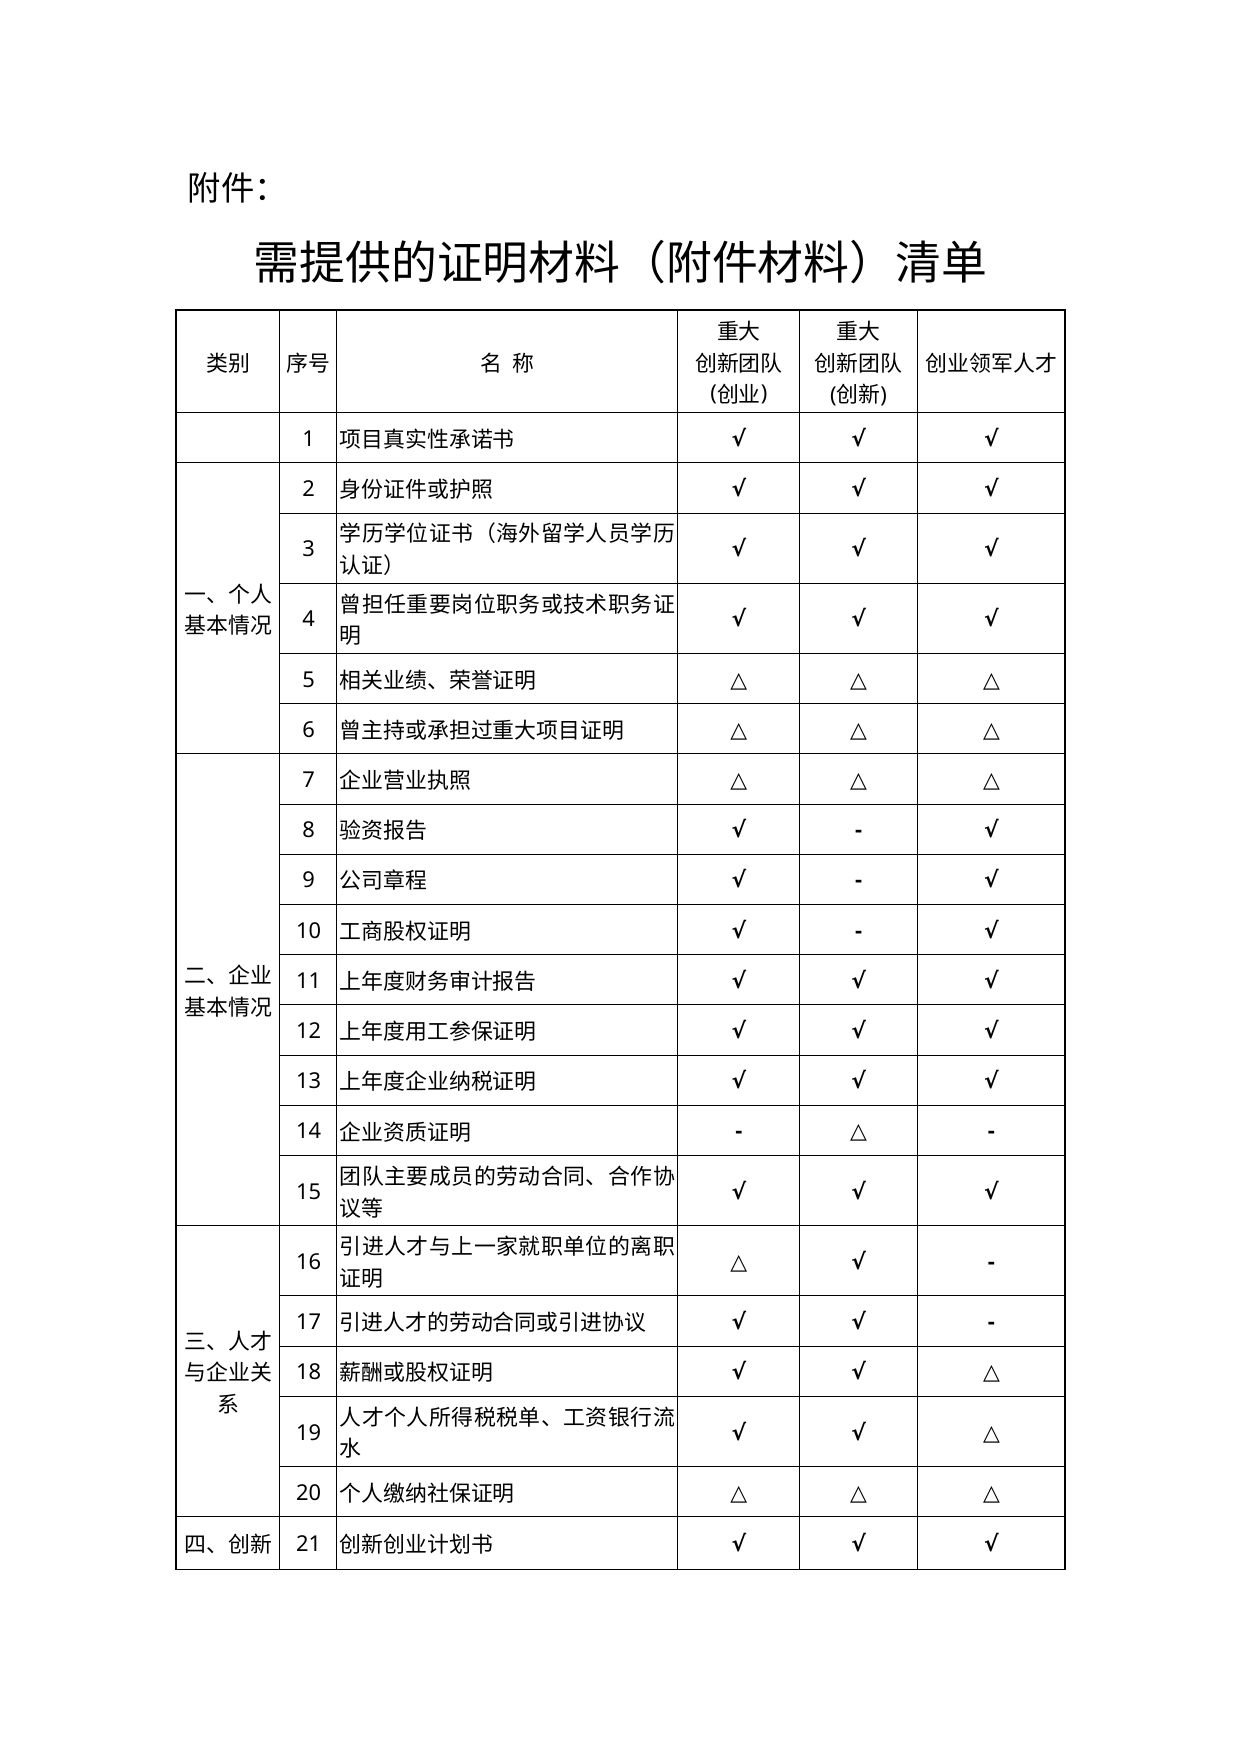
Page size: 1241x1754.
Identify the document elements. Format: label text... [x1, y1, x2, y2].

table_cell - [918, 1296, 1064, 1346]
table_cell 曾担任重要岗位职务或技术职务证明 [337, 584, 677, 653]
table_cell 验资报告 [337, 805, 677, 854]
table_cell - [800, 805, 917, 854]
table_cell √ [800, 1005, 917, 1054]
table_cell √ [800, 463, 917, 512]
table_cell √ [678, 514, 799, 583]
table_cell 4 [280, 584, 336, 653]
table_cell 2 [280, 463, 336, 512]
table_cell 12 [280, 1005, 336, 1054]
table_cell 三、人才与企业关系 [177, 1226, 279, 1516]
table_cell √ [678, 805, 799, 854]
table_cell √ [678, 1517, 799, 1569]
table_cell 二、企业基本情况 [177, 754, 279, 1225]
table_cell △ [678, 654, 799, 703]
table_cell △ [918, 704, 1064, 753]
table_cell √ [918, 584, 1064, 653]
table_cell 3 [280, 514, 336, 583]
table_cell - [678, 1106, 799, 1155]
table_cell √ [918, 855, 1064, 904]
table_cell √ [918, 1056, 1064, 1105]
table_cell 人才个人所得税税单、工资银行流水 [337, 1397, 677, 1466]
table_cell 1 [280, 413, 336, 462]
table_cell 四、创新创业项目情况 [177, 1517, 279, 1569]
table_cell √ [678, 1397, 799, 1466]
table_cell △ [678, 704, 799, 753]
table_header 类别 [177, 311, 279, 412]
table_cell - [918, 1106, 1064, 1155]
table_cell 21 [280, 1517, 336, 1569]
text 需提供的证明材料（附件材料）清单 [187, 226, 1053, 293]
table_cell √ [678, 1005, 799, 1054]
table_header 创业领军人才 [918, 311, 1064, 412]
table_cell 引进人才与上一家就职单位的离职证明 [337, 1226, 677, 1295]
table_cell △ [918, 754, 1064, 803]
table_cell 14 [280, 1106, 336, 1155]
table_cell 身份证件或护照 [337, 463, 677, 512]
table_cell △ [800, 754, 917, 803]
table_cell 18 [280, 1347, 336, 1396]
table_cell √ [678, 905, 799, 954]
table_cell △ [918, 1397, 1064, 1466]
table_cell 9 [280, 855, 336, 904]
table_cell √ [678, 1056, 799, 1105]
table_cell √ [800, 1156, 917, 1225]
table_cell 上年度财务审计报告 [337, 955, 677, 1004]
table_cell √ [800, 1296, 917, 1346]
table_cell √ [678, 955, 799, 1004]
table_cell △ [800, 654, 917, 703]
table_header 重大 创新团队 (创新) [800, 311, 917, 412]
table_cell - [918, 1226, 1064, 1295]
table_cell √ [678, 584, 799, 653]
table_cell 企业资质证明 [337, 1106, 677, 1155]
table_cell 项目真实性承诺书 [337, 413, 677, 462]
table_cell 学历学位证书（海外留学人员学历认证） [337, 514, 677, 583]
table_cell √ [800, 1397, 917, 1466]
table_cell 团队主要成员的劳动合同、合作协议等 [337, 1156, 677, 1225]
table_cell △ [678, 1467, 799, 1516]
table_cell √ [678, 463, 799, 512]
table_cell 13 [280, 1056, 336, 1105]
table_cell √ [918, 1517, 1064, 1569]
table_cell √ [678, 1296, 799, 1346]
table_cell 15 [280, 1156, 336, 1225]
table_header 重大 创新团队 (创业) [678, 311, 799, 412]
table_cell √ [918, 1156, 1064, 1225]
table_cell 17 [280, 1296, 336, 1346]
table_cell √ [918, 805, 1064, 854]
table_cell 11 [280, 955, 336, 1004]
table_cell √ [800, 1347, 917, 1396]
table_cell 20 [280, 1467, 336, 1516]
table_cell √ [800, 413, 917, 462]
table_cell √ [800, 1517, 917, 1569]
table_cell 相关业绩、荣誉证明 [337, 654, 677, 703]
table_cell △ [678, 754, 799, 803]
table_cell △ [918, 1467, 1064, 1516]
table_cell √ [918, 463, 1064, 512]
table_cell 曾主持或承担过重大项目证明 [337, 704, 677, 753]
table_cell 创新创业计划书 [337, 1517, 677, 1569]
table_cell √ [918, 514, 1064, 583]
table_cell 薪酬或股权证明 [337, 1347, 677, 1396]
table_header 序号 [280, 311, 336, 412]
table_cell 16 [280, 1226, 336, 1295]
table_cell △ [800, 1467, 917, 1516]
table_cell 10 [280, 905, 336, 954]
table_cell √ [918, 1005, 1064, 1054]
table_cell 上年度企业纳税证明 [337, 1056, 677, 1105]
table_cell 5 [280, 654, 336, 703]
table_cell △ [800, 704, 917, 753]
table_cell 企业营业执照 [337, 754, 677, 803]
table_cell 公司章程 [337, 855, 677, 904]
table_cell - [800, 855, 917, 904]
table_cell √ [678, 855, 799, 904]
table_cell 7 [280, 754, 336, 803]
table_cell √ [918, 413, 1064, 462]
table_cell √ [918, 955, 1064, 1004]
table_cell △ [918, 654, 1064, 703]
table_cell △ [918, 1347, 1064, 1396]
table_cell √ [678, 1347, 799, 1396]
table_cell √ [918, 905, 1064, 954]
table_cell [177, 413, 279, 462]
table_cell 引进人才的劳动合同或引进协议 [337, 1296, 677, 1346]
table_cell √ [678, 1156, 799, 1225]
table_cell 6 [280, 704, 336, 753]
table_cell √ [800, 955, 917, 1004]
text 附件： [187, 162, 1053, 210]
table_cell 19 [280, 1397, 336, 1466]
table_cell √ [800, 584, 917, 653]
table_cell √ [800, 1226, 917, 1295]
table_cell 8 [280, 805, 336, 854]
table_cell - [800, 905, 917, 954]
table_cell △ [800, 1106, 917, 1155]
table_cell 上年度用工参保证明 [337, 1005, 677, 1054]
table_cell √ [800, 1056, 917, 1105]
table_cell √ [800, 514, 917, 583]
table_cell 个人缴纳社保证明 [337, 1467, 677, 1516]
table_cell 工商股权证明 [337, 905, 677, 954]
table_cell 一、个人基本情况 [177, 463, 279, 753]
table_header 名 称 [337, 311, 677, 412]
table_cell √ [678, 413, 799, 462]
table_cell △ [678, 1226, 799, 1295]
